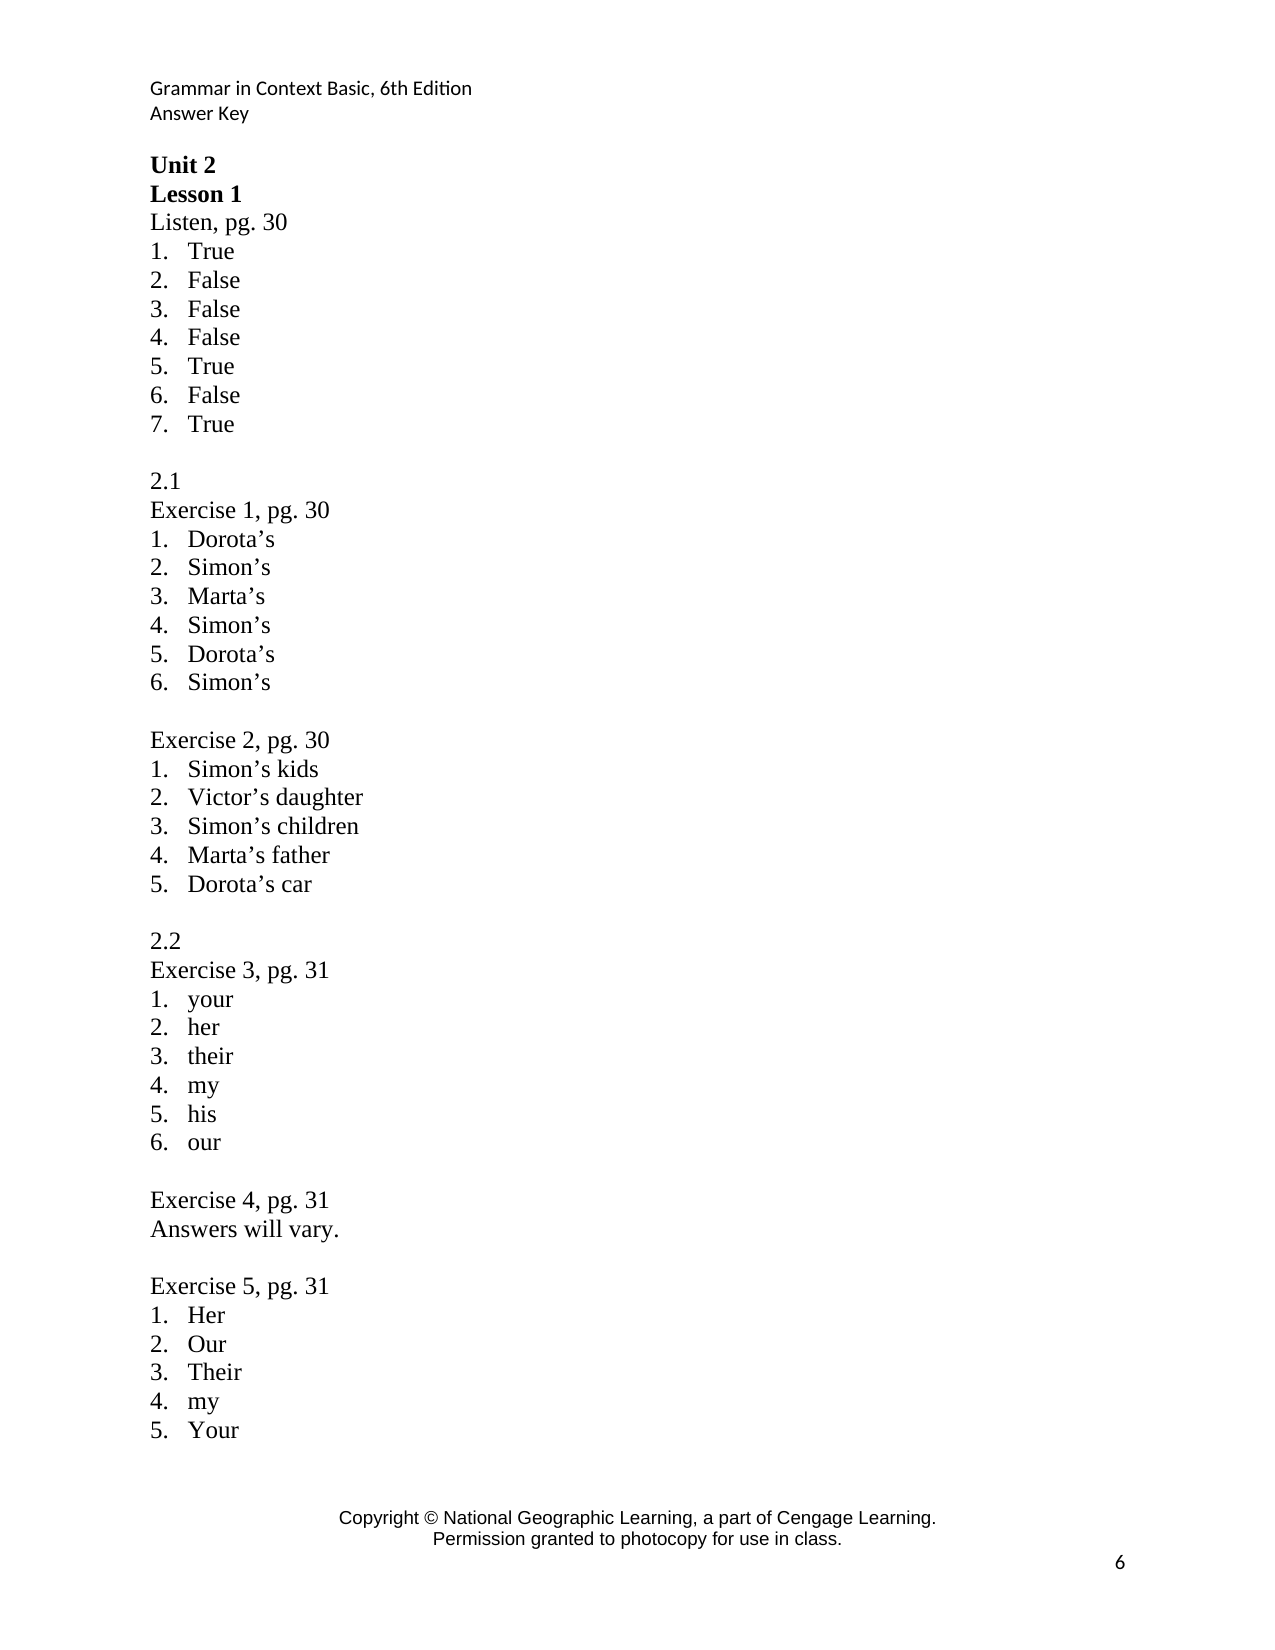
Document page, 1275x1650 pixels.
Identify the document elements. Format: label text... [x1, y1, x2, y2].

list False [150, 322, 1125, 351]
text Answers will vary. [150, 1214, 1125, 1242]
list Dorota’s car [150, 869, 1125, 897]
list my [150, 1070, 1125, 1099]
list your [150, 984, 1125, 1012]
text Lesson 1 [150, 179, 1125, 207]
list my [150, 1386, 1125, 1415]
list Simon’s [150, 667, 1125, 696]
text Listen, pg. 30 [150, 207, 1125, 236]
list Your [150, 1415, 1125, 1444]
text Exercise 3, pg. 31 [150, 955, 1125, 984]
list Our [150, 1329, 1125, 1357]
subtitle Unit 2 [150, 150, 1125, 179]
list Marta’s [150, 581, 1125, 610]
list True [150, 236, 1125, 265]
list Her [150, 1300, 1125, 1329]
list False [150, 294, 1125, 322]
list Simon’s children [150, 811, 1125, 840]
list Victor’s daughter [150, 782, 1125, 811]
text 2.2 [150, 926, 1125, 955]
list their [150, 1041, 1125, 1070]
list False [150, 380, 1125, 409]
text Exercise 5, pg. 31 [150, 1271, 1125, 1300]
list Marta’s father [150, 840, 1125, 869]
list Dorota’s [150, 639, 1125, 667]
text Exercise 4, pg. 31 [150, 1185, 1125, 1214]
list his [150, 1099, 1125, 1127]
list Simon’s [150, 610, 1125, 639]
list Their [150, 1357, 1125, 1386]
list Simon’s [150, 552, 1125, 581]
text 2.1 [150, 466, 1125, 495]
text Exercise 2, pg. 30 [150, 725, 1125, 754]
list Simon’s kids [150, 754, 1125, 782]
text Exercise 1, pg. 30 [150, 495, 1125, 524]
list True [150, 409, 1125, 437]
list Dorota’s [150, 524, 1125, 552]
list her [150, 1012, 1125, 1041]
list True [150, 351, 1125, 380]
list our [150, 1127, 1125, 1156]
list False [150, 265, 1125, 294]
